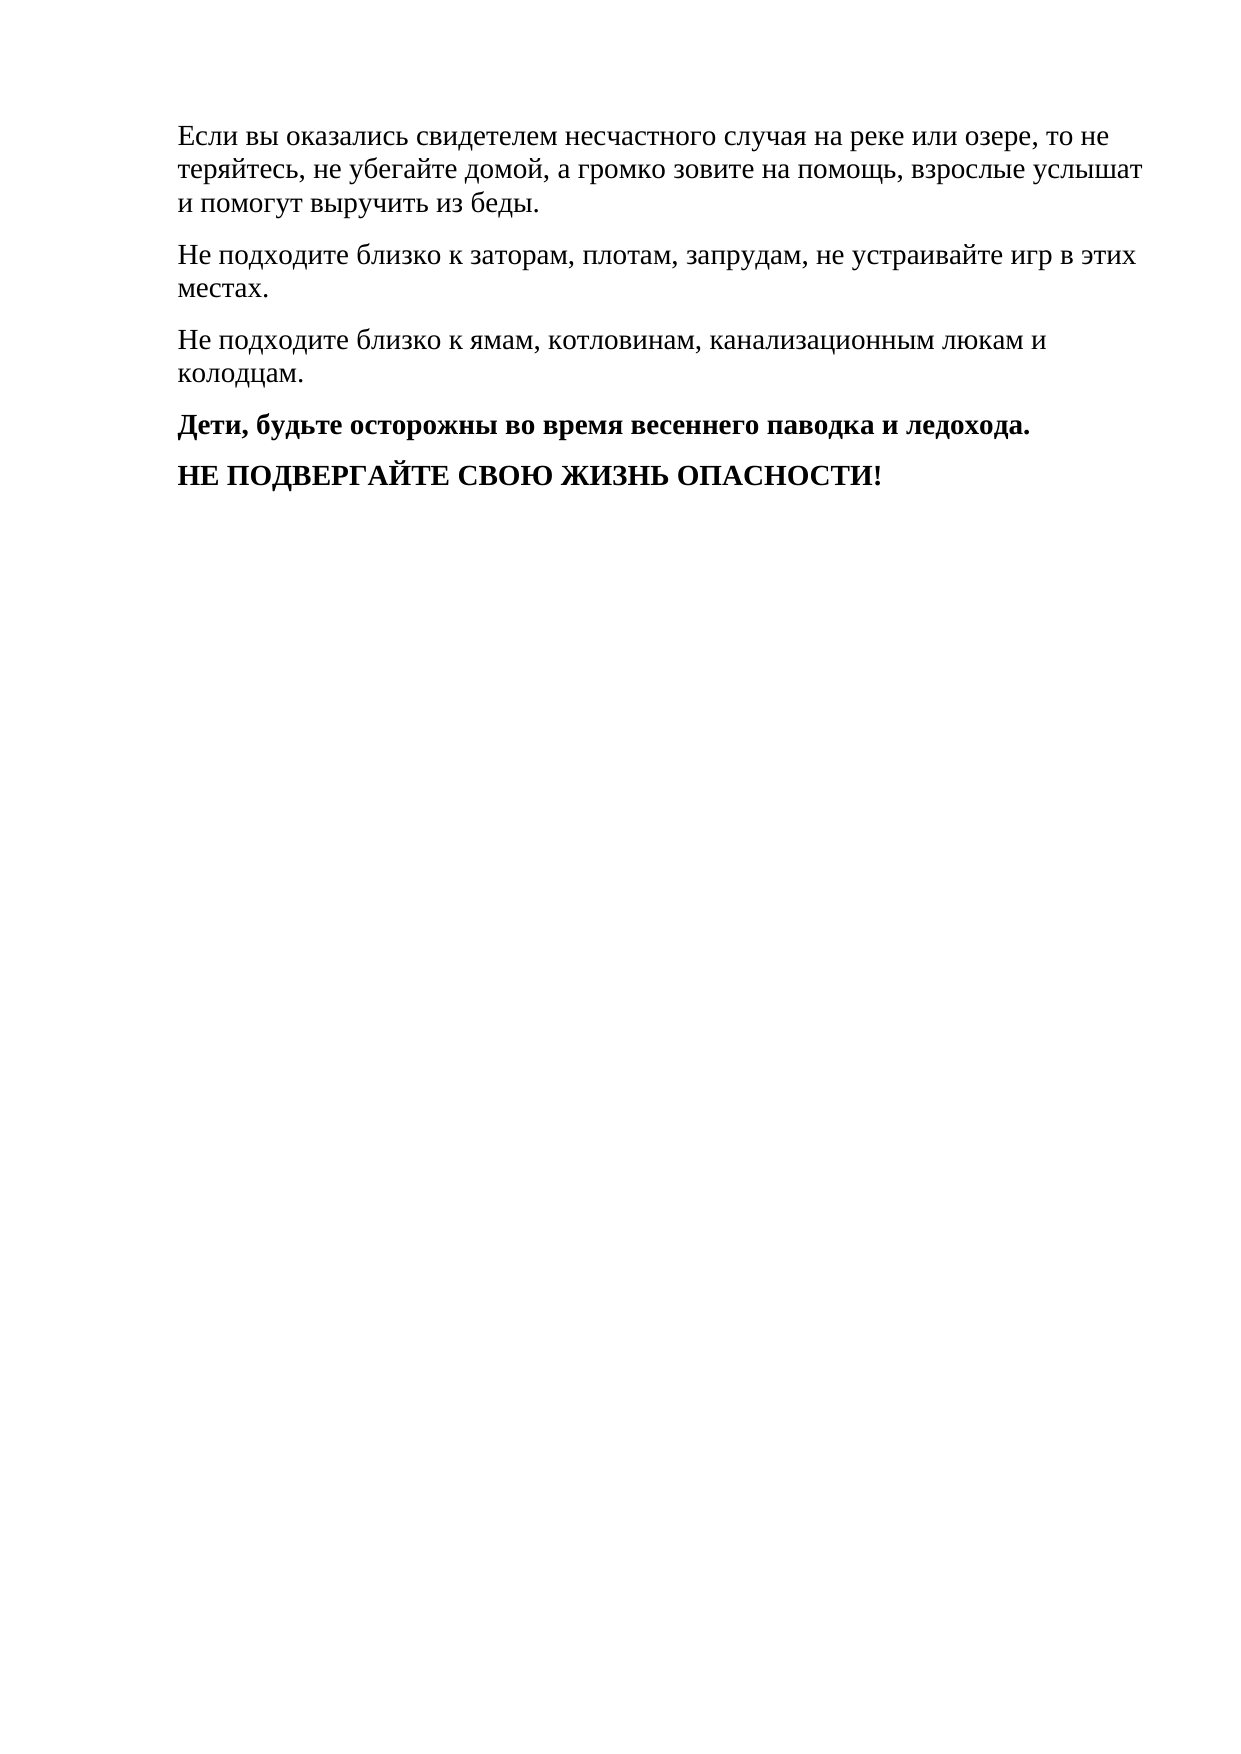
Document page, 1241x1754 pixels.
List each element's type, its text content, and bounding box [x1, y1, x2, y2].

text Не подходите близко к ямам, котловинам, канализационным люкам и колодцам. [177, 322, 1152, 389]
text НЕ ПОДВЕРГАЙТЕ СВОЮ ЖИЗНЬ ОПАСНОСТИ! [177, 458, 1152, 492]
text Если вы оказались свидетелем несчастного случая на реке или озере, то не теряйтесь, не убегайте домой, а громко зовите на помощь, взрослые услышат и помогут выручить из беды. [177, 118, 1152, 219]
text Не подходите близко к заторам, плотам, запрудам, не устраивайте игр в этих местах. [177, 237, 1152, 304]
text Дети, будьте осторожны во время весеннего паводка и ледохода. [177, 407, 1152, 441]
